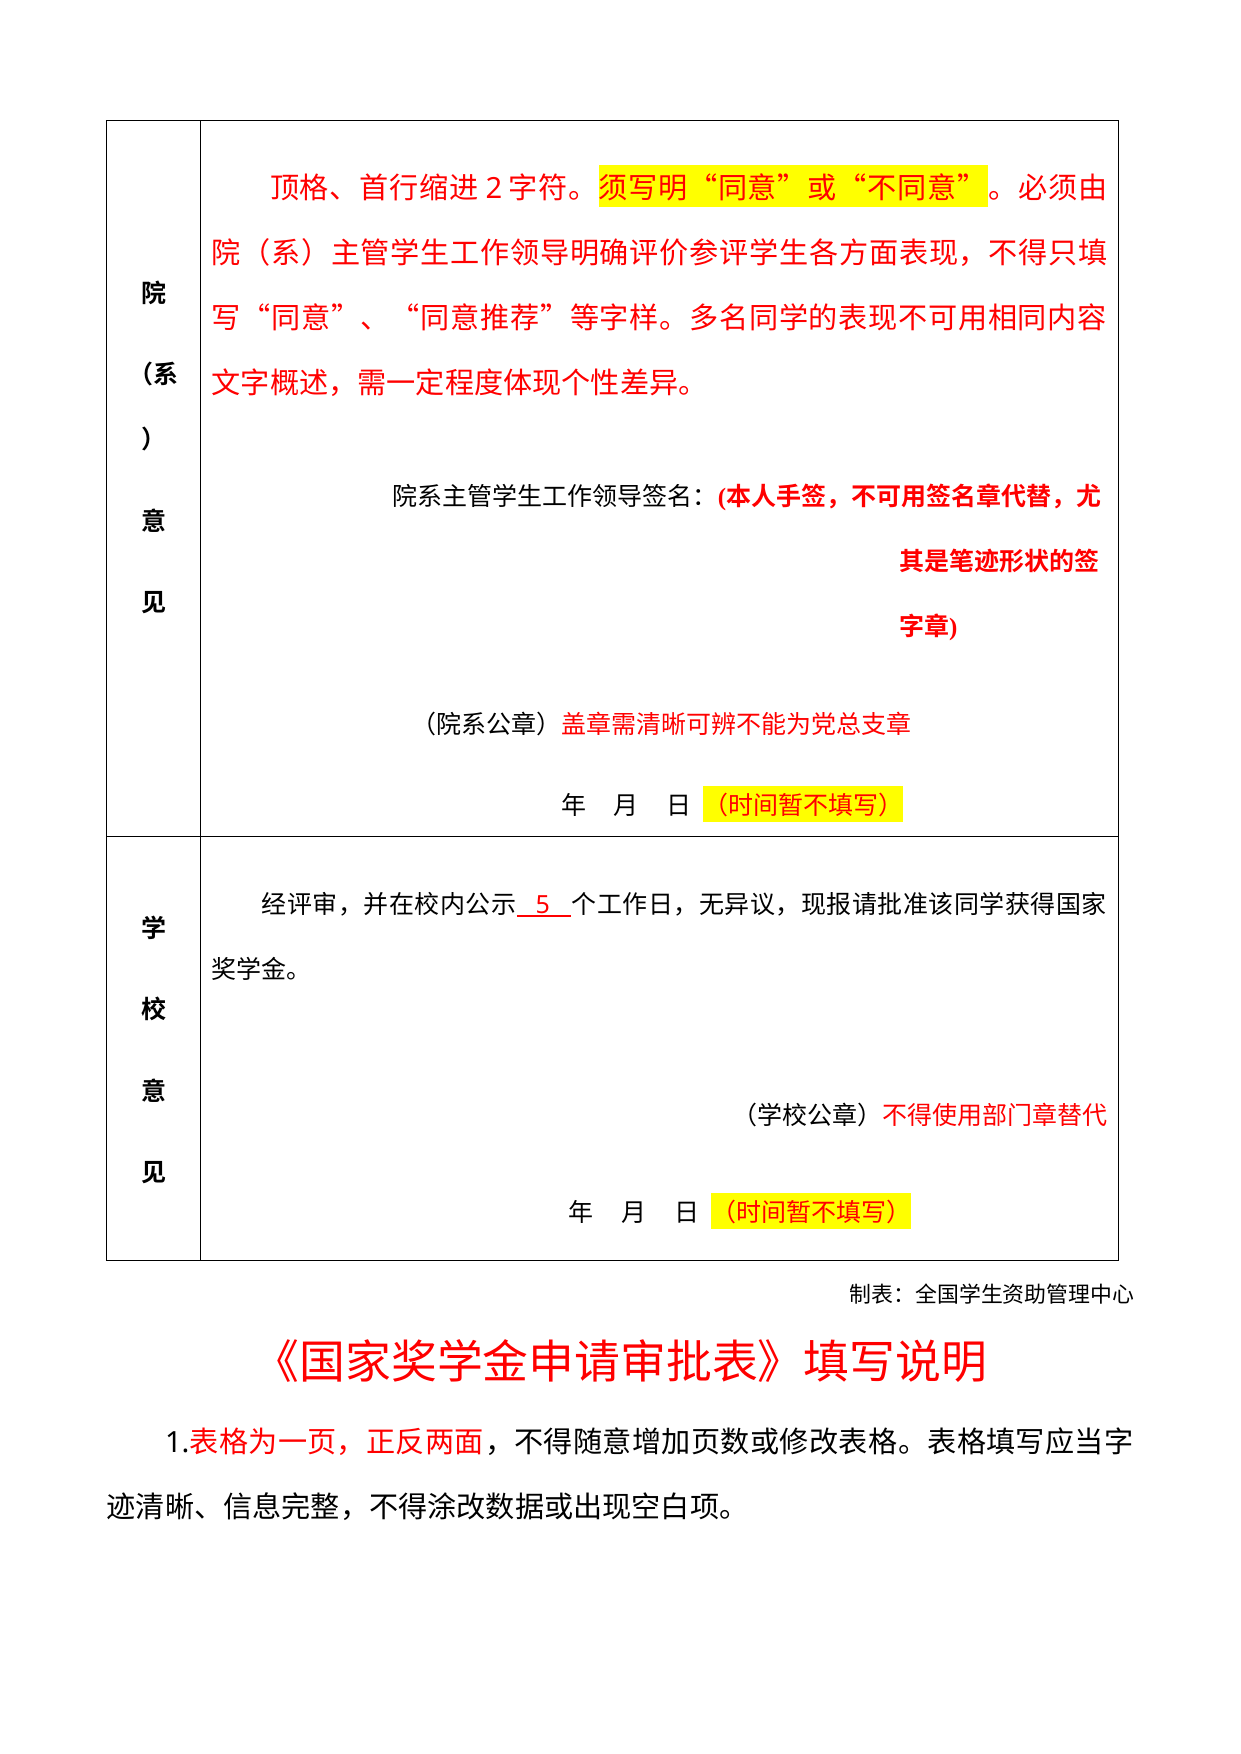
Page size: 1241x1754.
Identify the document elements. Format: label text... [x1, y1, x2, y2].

table_cell 顶格、首行缩进2字符。须写明“同意”或“不同意”。必须由院（系）主管学生工作领导明确评价参评学生各方面表现，不得只填写“同意”、“同意推荐”等字样。多名同学的表现不可用相同内容文字概述，需一定程度体现个性差异。 院系主管学生工作领导签名：(本人手签，不可用签名章代替，尤其是笔迹形状的签字章) （院系公章）盖章需清晰可辨不能为党总支章 年 月 日 （时间暂不填写） [201, 121, 1118, 836]
table_cell 经评审，并在校内公示 5 个工作日，无异议，现报请批准该同学获得国家奖学金。 （学校公章）不得使用部门章替代 年 月 日 （时间暂不填写） [201, 837, 1118, 1260]
table_cell 学 校 意 见 [107, 837, 200, 1260]
text 1.表格为一页，正反两面，不得随意增加页数或修改表格。表格填写应当字迹清晰、信息完整，不得涂改数据或出现空白项。 [106, 1407, 1134, 1537]
text 制表：全国学生资助管理中心 [106, 1277, 1134, 1309]
text 《国家奖学金申请审批表》填写说明 [106, 1309, 1134, 1407]
table_cell 院 （系） 意 见 [107, 121, 200, 836]
